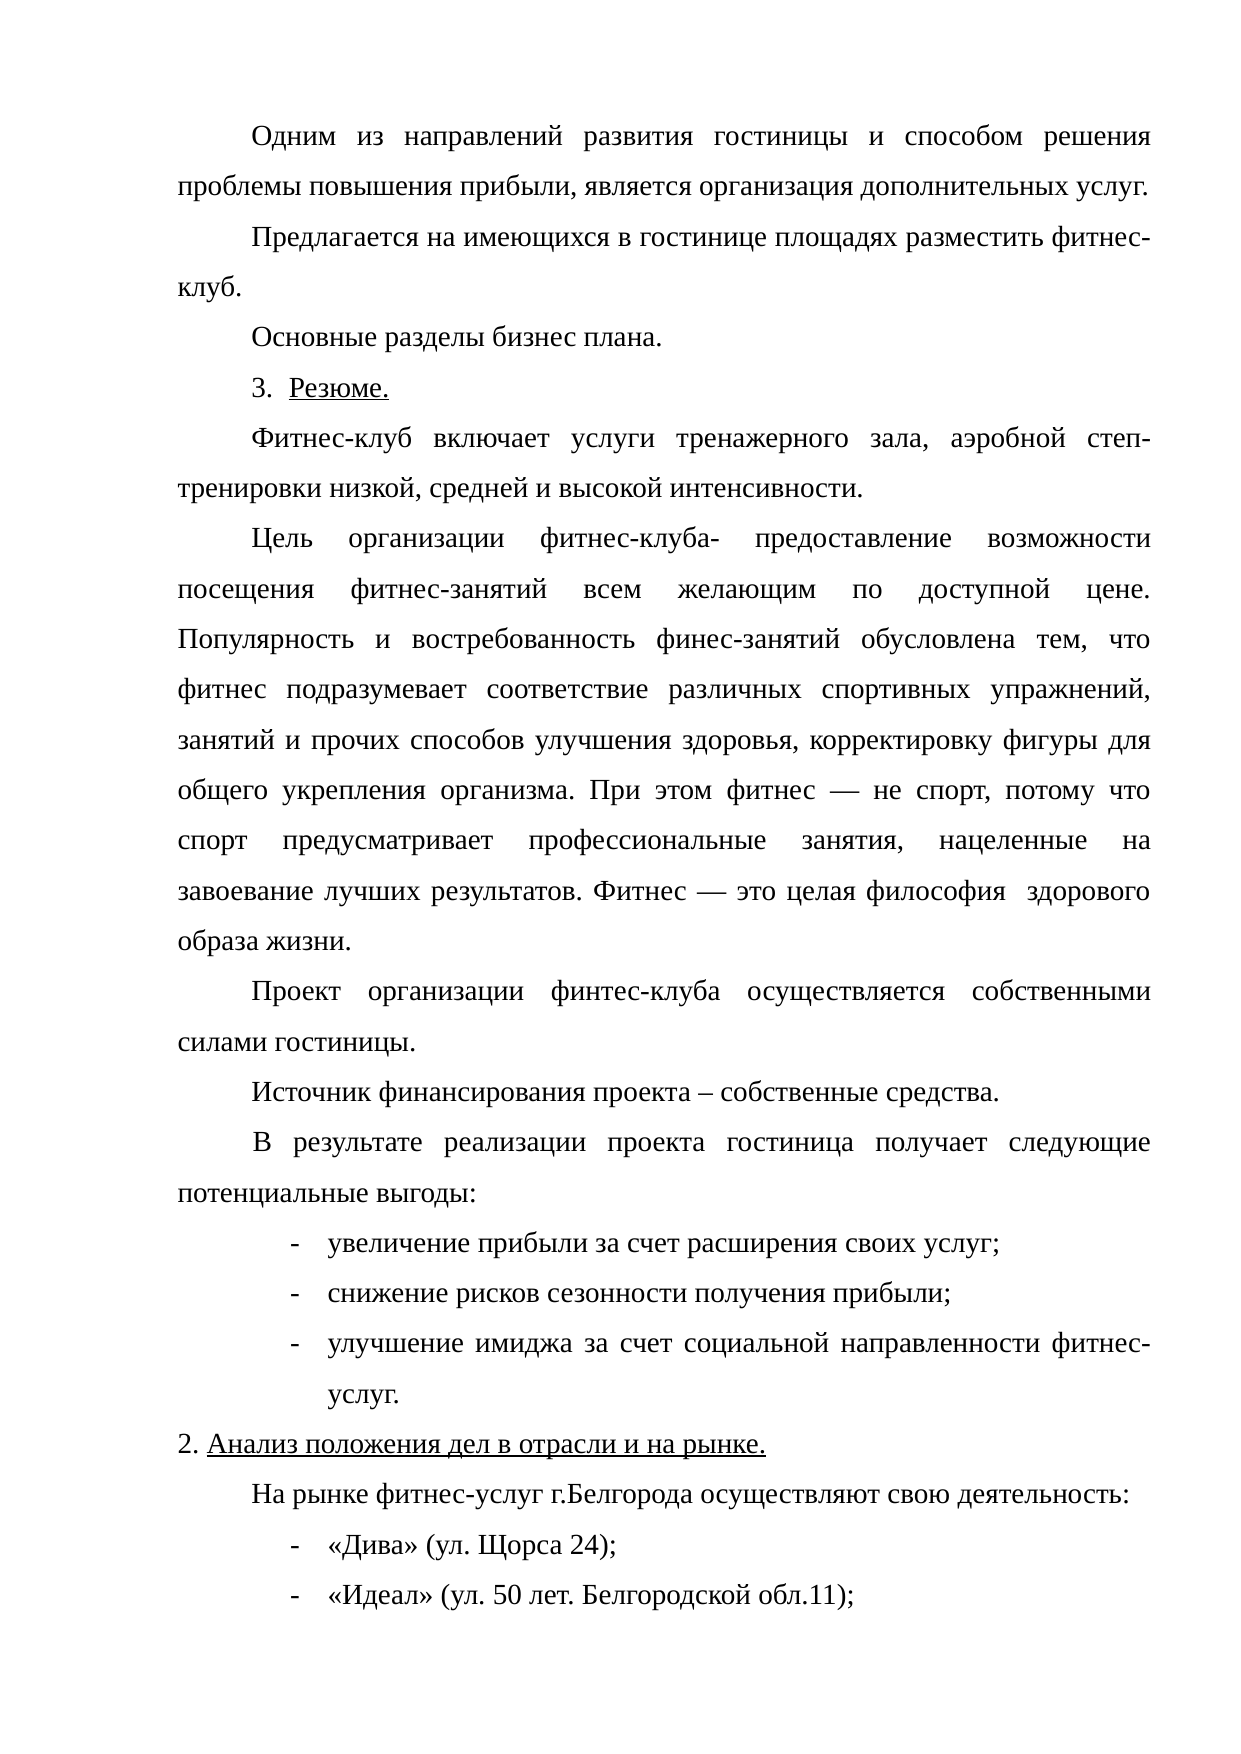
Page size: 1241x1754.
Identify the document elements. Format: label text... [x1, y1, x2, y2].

text В результате реализации проекта гостиница получает следующие потенциальные выгоды: [177, 1124, 1152, 1208]
text Фитнес-клуб включает услуги тренажерного зала, аэробной степ-тренировки низкой, средней и высокой интенсивности. [177, 420, 1152, 504]
text Одним из направлений развития гостиницы и способом решения проблемы повышения прибыли, является организация дополнительных услуг. [177, 118, 1152, 202]
text 2. Анализ положения дел в отрасли и на рынке. [177, 1426, 1152, 1460]
text Предлагается на имеющихся в гостинице площадях разместить фитнес-клуб. [177, 219, 1152, 303]
list увеличение прибыли за счет расширения своих услуг; [290, 1225, 1152, 1258]
text Источник финансирования проекта – собственные средства. [177, 1074, 1152, 1108]
list снижение рисков сезонности получения прибыли; [290, 1275, 1152, 1309]
text Проект организации финтес-клуба осуществляется собственными силами гостиницы. [177, 973, 1152, 1057]
text Основные разделы бизнес плана. [177, 319, 1152, 353]
list «Дива» (ул. Щорса 24); [290, 1527, 1152, 1560]
text На рынке фитнес-услуг г.Белгорода осуществляют свою деятельность: [177, 1477, 1152, 1510]
list улучшение имиджа за счет социальной направленности фитнес-услуг. [290, 1326, 1152, 1409]
text Цель организации фитнес-клуба- предоставление возможности посещения фитнес-занятий всем желающим по доступной цене. Популярность и востребованность финес-занятий обусловлена тем, что фитнес подразумевает соответствие различных спортивных упражнений, занятий и прочих способов улучшения здоровья, корректировку фигуры для общего укрепления организма. При этом фитнес — не спорт, потому что спорт предусматривает профессиональные занятия, нацеленные на завоевание лучших результатов. Фитнес — это целая философия здорового образа жизни. [177, 521, 1152, 957]
list Резюме. [177, 370, 1152, 403]
list «Идеал» (ул. 50 лет. Белгородской обл.11); [290, 1577, 1152, 1611]
